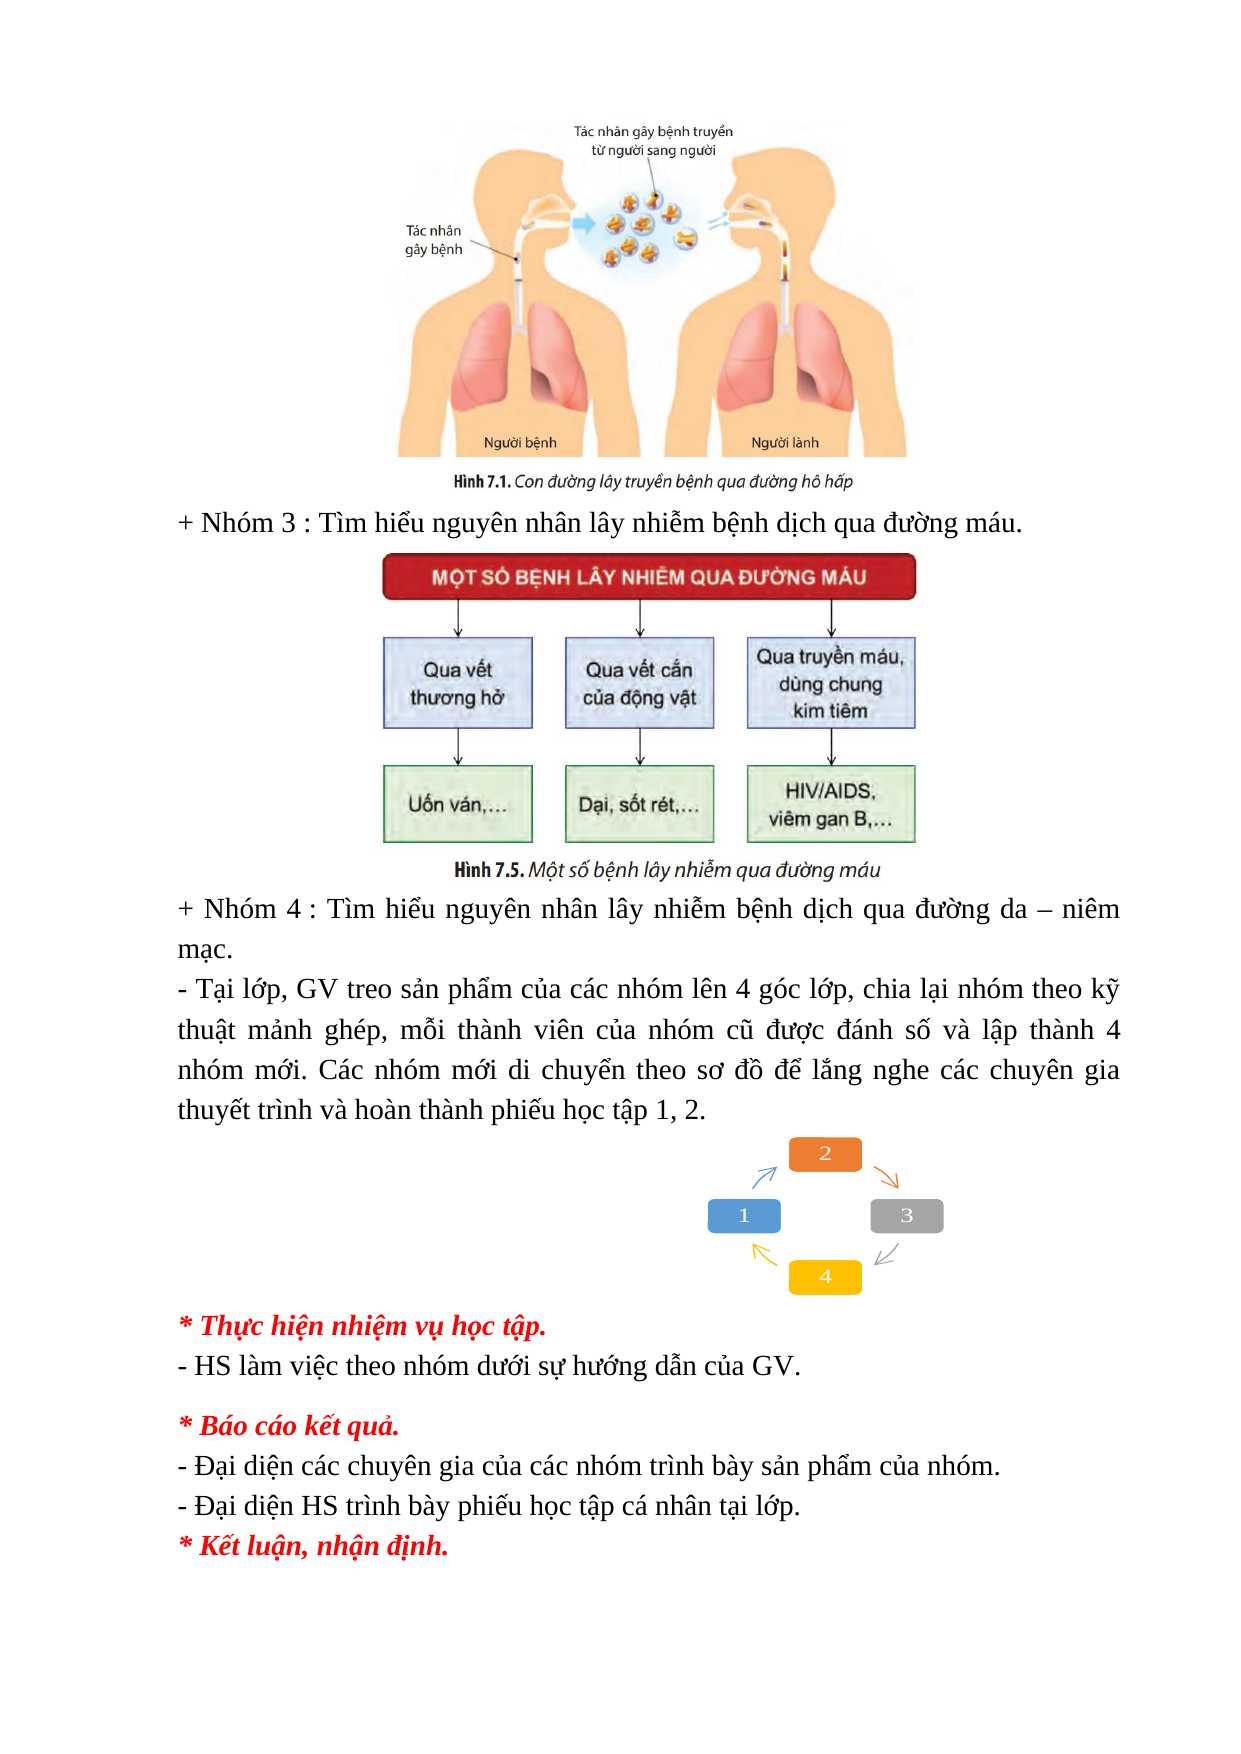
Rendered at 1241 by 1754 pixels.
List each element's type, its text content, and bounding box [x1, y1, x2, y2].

text + Nhóm 3 : Tìm hiểu nguyên nhân lây nhiễm bệnh dịch qua đường máu. [177, 506, 1122, 539]
text + Nhóm 4 : Tìm hiểu nguyên nhân lây nhiễm bệnh dịch qua đường da – niêm mạc. [177, 891, 1122, 965]
text * Thực hiện nhiệm vụ học tập. [177, 1308, 1122, 1342]
text - Đại diện các chuyên gia của các nhóm trình bày sản phẩm của nhóm. [177, 1448, 1122, 1481]
text - HS làm việc theo nhóm dưới sự hướng dẫn của GV. [177, 1348, 1122, 1382]
text * Kết luận, nhận định. [177, 1528, 1122, 1562]
picture [373, 545, 927, 886]
text - Tại lớp, GV treo sản phẩm của các nhóm lên 4 góc lớp, chia lại nhóm theo kỹ thuật mảnh ghép, mỗi thành viên của nhóm cũ được đánh số và lập thành 4 nhóm mới. Các nhóm mới di chuyển theo sơ đồ để lắng nghe các chuyên gia thuyết trình và hoàn thành phiếu học tập 1, 2. [177, 972, 1122, 1126]
text - Đại diện HS trình bày phiếu học tập cá nhân tại lớp. [177, 1488, 1122, 1522]
picture [385, 118, 914, 501]
text * Báo cáo kết quả. [177, 1408, 1122, 1441]
